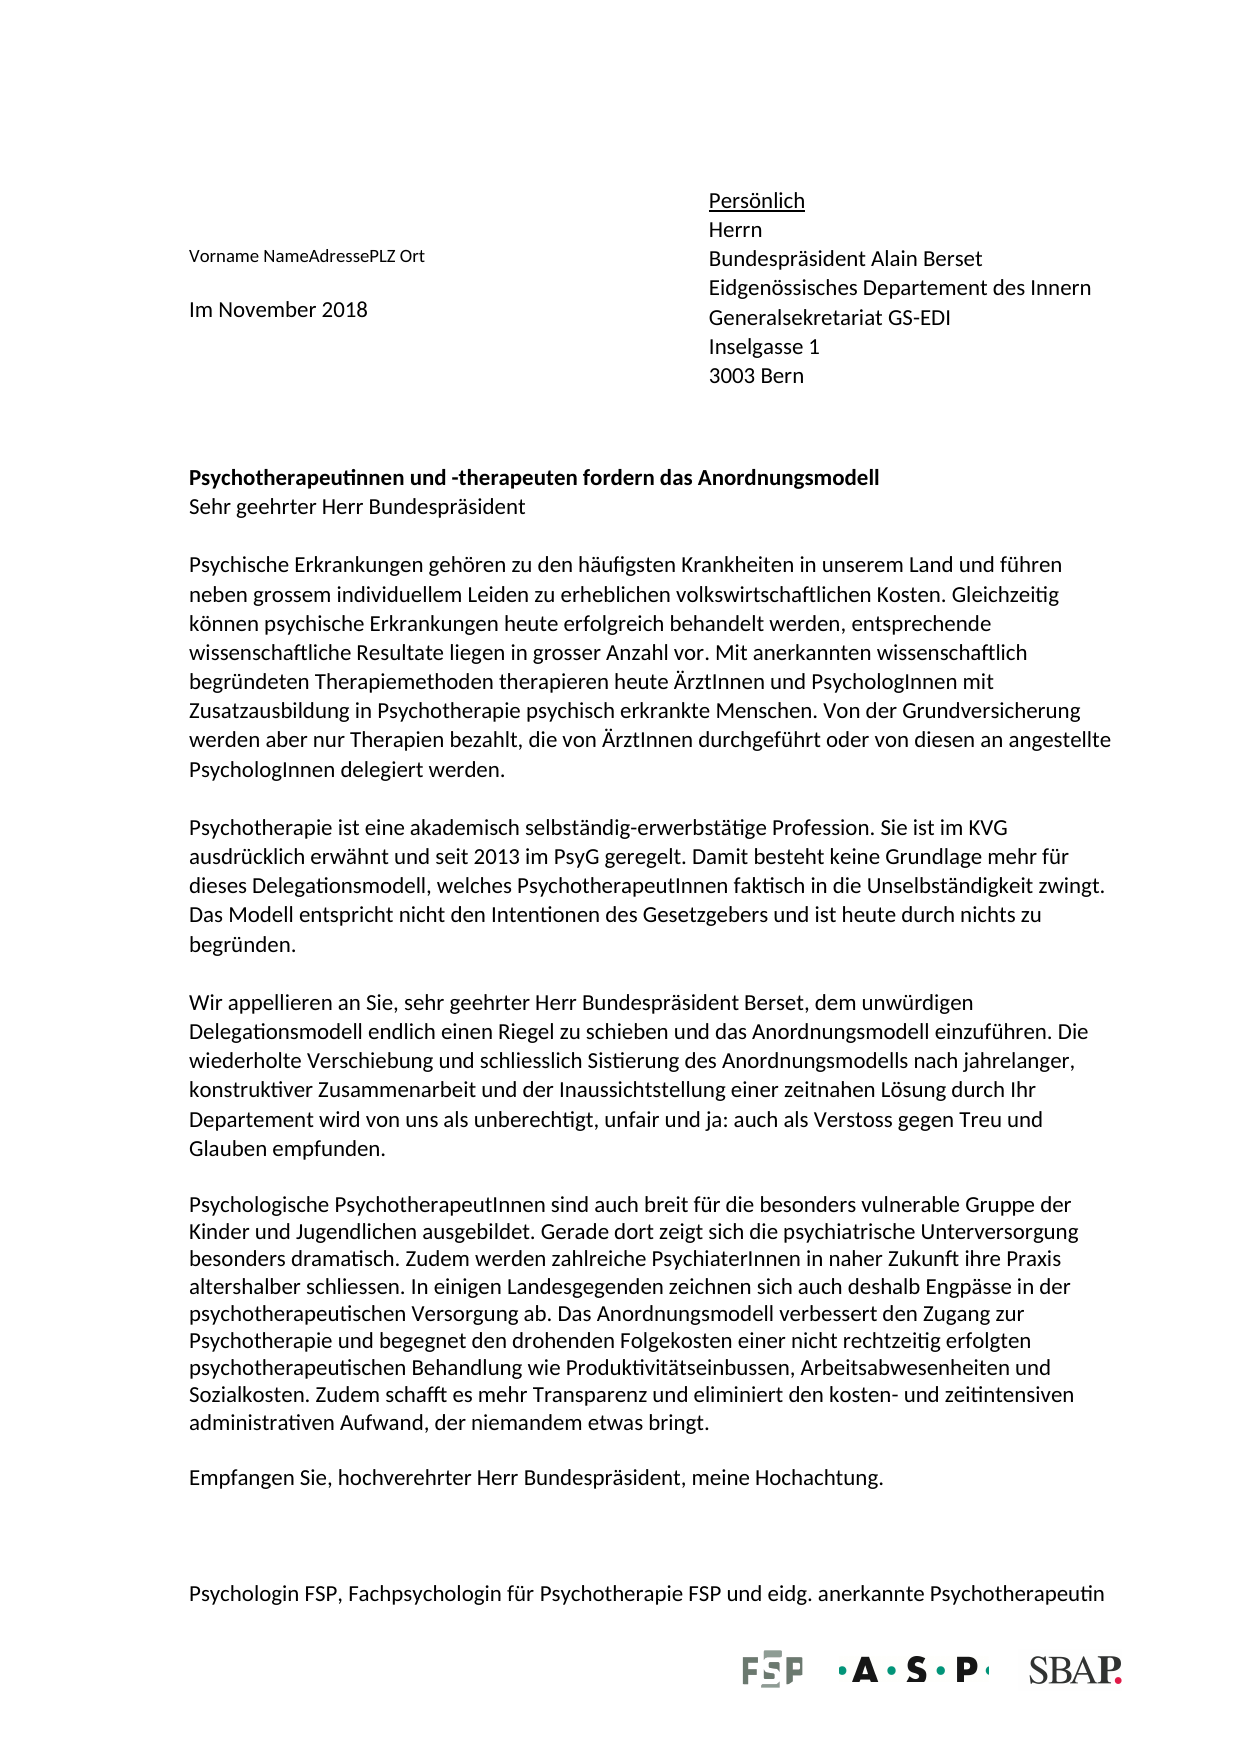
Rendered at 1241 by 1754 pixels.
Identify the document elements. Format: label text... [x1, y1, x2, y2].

picture [742, 1650, 803, 1691]
text Sehr geehrter Herr Bundespräsident [189, 491, 1122, 520]
text Psychotherapeutinnen und -therapeuten fordern das Anordnungsmodell [189, 462, 1122, 491]
text Psychotherapie ist eine akademisch selbständig-erwerbstätige Profession. Sie ist im KVG ausdrücklich erwähnt und seit 2013 im PsyG geregelt. Damit besteht keine Grundlage mehr für dieses Delegationsmodell, welches PsychotherapeutInnen faktisch in die Unselbständigkeit zwingt. Das Modell entspricht nicht den Intentionen des Gesetzgebers und ist heute durch nichts zu begründen. [189, 812, 1122, 958]
table_header Im November 2018 [189, 185, 709, 389]
table_header Persönlich Herrn Bundespräsident Alain Berset Eidgenössisches Departement des Innern Generalsekretariat GS-EDI Inselgasse 1 3003 Bern [709, 185, 1128, 389]
picture [1018, 1649, 1123, 1691]
text Psychologische PsychotherapeutInnen sind auch breit für die besonders vulnerable Gruppe der Kinder und Jugendlichen ausgebildet. Gerade dort zeigt sich die psychiatrische Unterversorgung besonders dramatisch. Zudem werden zahlreiche PsychiaterInnen in naher Zukunft ihre Praxis altershalber schliessen. In einigen Landesgegenden zeichnen sich auch deshalb Engpässe in der psychotherapeutischen Versorgung ab. Das Anordnungsmodell verbessert den Zugang zur Psychotherapie und begegnet den drohenden Folgekosten einer nicht rechtzeitig erfolgten psychotherapeutischen Behandlung wie Produktivitätseinbussen, Arbeitsabwesenheiten und Sozialkosten. Zudem schafft es mehr Transparenz und eliminiert den kosten- und zeitintensiven administrativen Aufwand, der niemandem etwas bringt. [189, 1191, 1122, 1436]
text Empfangen Sie, hochverehrter Herr Bundespräsident, meine Hochachtung. [189, 1464, 1122, 1491]
text Wir appellieren an Sie, sehr geehrter Herr Bundespräsident Berset, dem unwürdigen Delegationsmodell endlich einen Riegel zu schieben und das Anordnungsmodell einzuführen. Die wiederholte Verschiebung und schliesslich Sistierung des Anordnungsmodells nach jahrelanger, konstruktiver Zusammenarbeit und der Inaussichtstellung einer zeitnahen Lösung durch Ihr Departement wird von uns als unberechtigt, unfair und ja: auch als Verstoss gegen Treu und Glauben empfunden. [189, 987, 1122, 1162]
text Psychische Erkrankungen gehören zu den häufigsten Krankheiten in unserem Land und führen neben grossem individuellem Leiden zu erheblichen volkswirtschaftlichen Kosten. Gleichzeitig können psychische Erkrankungen heute erfolgreich behandelt werden, entsprechende wissenschaftliche Resultate liegen in grosser Anzahl vor. Mit anerkannten wissenschaftlich begründeten Therapiemethoden therapieren heute ÄrztInnen und PsychologInnen mit Zusatzausbildung in Psychotherapie psychisch erkrankte Menschen. Von der Grundversicherung werden aber nur Therapien bezahlt, die von ÄrztInnen durchgeführt oder von diesen an angestellte PsychologInnen delegiert werden. [189, 549, 1122, 783]
text Psychotherapie FSP und eidg. anerkannte Psychotherapeutin [189, 1578, 1122, 1607]
